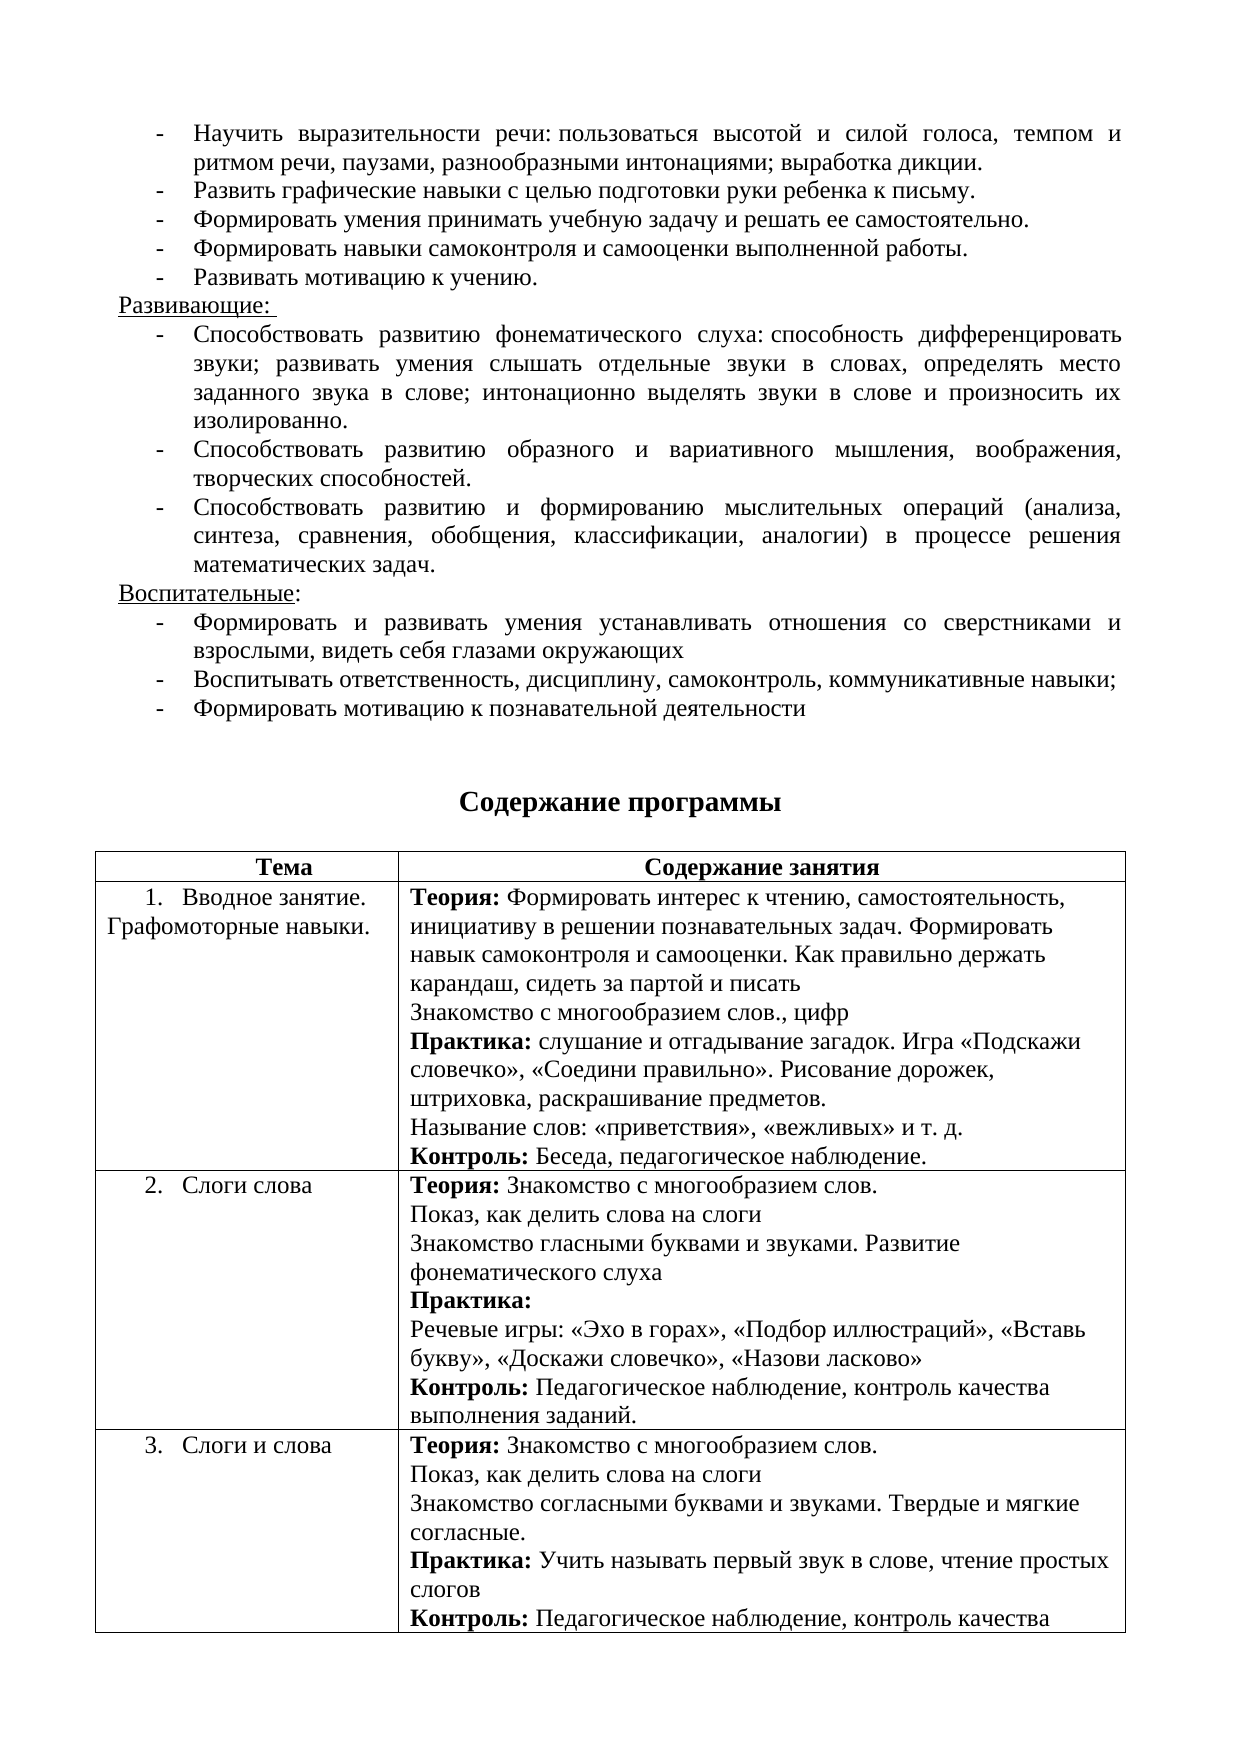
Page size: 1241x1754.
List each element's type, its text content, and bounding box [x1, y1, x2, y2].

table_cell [399, 1430, 1125, 1632]
list Формировать навыки самоконтроля и самооценки выполненной работы. [156, 233, 1122, 262]
list Формировать и развивать умения устанавливать отношения со сверстниками и взрослыми, видеть себя глазами окружающих [156, 607, 1122, 664]
list Формировать умения принимать учебную задачу и решать ее самостоятельно. [156, 204, 1122, 233]
subtitle Содержание программы [118, 784, 1122, 818]
list Способствовать развитию фонематического слуха: способность дифференцировать звуки; развивать умения слышать отдельные звуки в словах, определять место заданного звука в слове; интонационно выделять звуки в слове и произносить их изолированно. [156, 319, 1122, 434]
text Воспитательные: [118, 578, 1122, 607]
table_cell Вводное занятие. Графомоторные навыки. [96, 882, 398, 1169]
list Способствовать развитию и формированию мыслительных операций (анализа, синтеза, сравнения, обобщения, классификации, аналогии) в процессе решения математических задач. [156, 492, 1122, 578]
table_header Тема [96, 852, 398, 881]
text Развивающие: [118, 291, 1122, 319]
list Формировать мотивацию к познавательной деятельности [156, 693, 1122, 722]
table_cell Теория: Формировать интерес к чтению, самостоятельность, инициативу в решении познавательных задач. Формировать навык самоконтроля и самооценки. Как правильно держать карандаш, сидеть за партой и писать Знакомство с многообразием слов., цифр Практика: слушание и отгадывание загадок. Игра «Подскажи словечко», «Соедини правильно». Рисование дорожек, штриховка, раскрашивание предметов. Называние слов: «приветствия», «вежливых» и т. д. Контроль: Беседа, педагогическое наблюдение. [399, 882, 1125, 1169]
list Развивать мотивацию к учению. [156, 262, 1122, 291]
table_cell Слоги и слова [96, 1430, 398, 1632]
list Развить графические навыки с целью подготовки руки ребенка к письму. [156, 176, 1122, 204]
list Способствовать развитию образного и вариативного мышления, воображения, творческих способностей. [156, 434, 1122, 492]
list Воспитывать ответственность, дисциплину, самоконтроль, коммуникативные навыки; [156, 664, 1122, 693]
table_cell Слоги слова [96, 1171, 398, 1429]
table_cell Теория: Знакомство с многообразием слов. Показ, как делить слова на слоги Знакомство гласными буквами и звуками. Развитие фонематического слуха Практика: Речевые игры: «Эхо в горах», «Подбор иллюстраций», «Вставь букву», «Доскажи словечко», «Назови ласково» Контроль: Педагогическое наблюдение, контроль качества выполнения заданий. [399, 1171, 1125, 1429]
list Научить выразительности речи: пользоваться высотой и силой голоса, темпом и ритмом речи, паузами, разнообразными интонациями; выработка дикции. [156, 118, 1122, 176]
table_header Содержание занятия [399, 852, 1125, 881]
